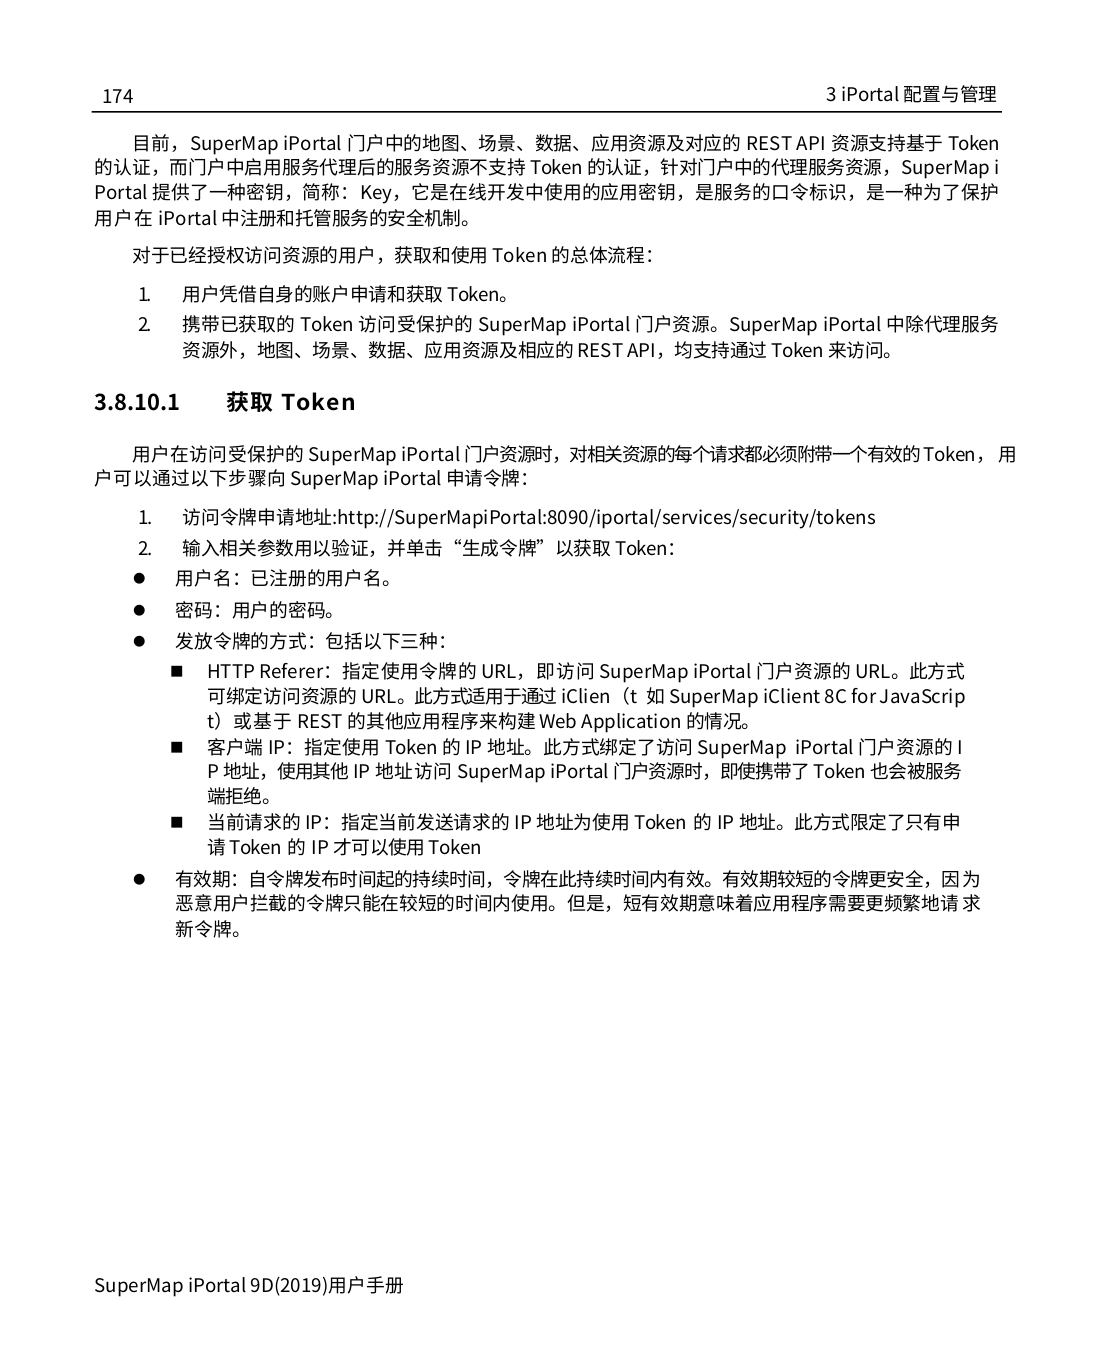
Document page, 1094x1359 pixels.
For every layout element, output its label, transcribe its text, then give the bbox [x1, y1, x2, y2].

list 当前请求的 IP：指定当前发送请求的 IP 地址为使用 Token 的IP 地址。此方式限定了只有申请 Token 的IP 才可以使用 Token [169, 809, 962, 859]
text 用户在访问受保护的SuperMap iPortal 门户资源时，对相关资源的每个请求都必须附带一个有效的 Token， 用户可以通过以下步骤向SuperMap iPortal 申请令牌： [94, 441, 1022, 491]
text 目前，SuperMap iPortal 门户中的地图、场景、数据、应用资源及对应的REST API 资源支持基于 Token 的认证，而门户中启用服务代理后的服务资源不支持 Token 的认证，针对门户中的代理服务资源，SuperMap iPortal 提供了一种密钥，简称：Key，它是在线开发中使用的应用密钥，是服务的口令标识，是一种为了保护用户在iPortal 中注册和托管服务的安全机制。 [94, 130, 1000, 230]
list 发放令牌的方式：包括以下三种： [132, 627, 1029, 654]
subtitle 获取 Token [94, 384, 1029, 416]
list HTTP Referer：指定使用令牌的URL，即访问SuperMap iPortal 门户资源的URL。此方式可绑定访问资源的URL。此方式适用于通过iClien（t 如SuperMap iClient 8C for JavaScript）或基于REST 的其他应用程序来构建Web Application 的情况。 [169, 658, 972, 734]
list 客户端 IP：指定使用 Token 的 IP 地址。此方式绑定了访问 SuperMap iPortal 门户资源的IP 地址，使用其他 IP 地址访问SuperMap iPortal 门户资源时，即使携带了 Token 也会被服务端拒绝。 [169, 734, 963, 809]
list 用户名：已注册的用户名。 [132, 564, 1029, 591]
list 有效期：自令牌发布时间起的持续时间，令牌在此持续时间内有效。有效期较短的令牌更安全，因为恶意用户拦截的令牌只能在较短的时间内使用。但是，短有效期意味着应用程序需要更频繁地请求新令牌。 [132, 866, 981, 941]
text 对于已经授权访问资源的用户，获取和使用 Token 的总体流程： [132, 241, 1029, 268]
list 访问令牌申请地址:http://SuperMapiPortal:8090/iportal/services/security/tokens [138, 502, 1029, 529]
list 携带已获取的 Token 访问受保护的SuperMap iPortal 门户资源。SuperMap iPortal 中除代理服务资源外，地图、场景、数据、应用资源及相应的REST API，均支持通过 Token 来访问。 [138, 311, 1000, 362]
list 密码：用户的密码。 [132, 596, 1029, 623]
list 用户凭借自身的账户申请和获取 Token。 [138, 279, 1029, 307]
list 输入相关参数用以验证，并单击“生成令牌”以获取 Token： [138, 533, 1029, 560]
